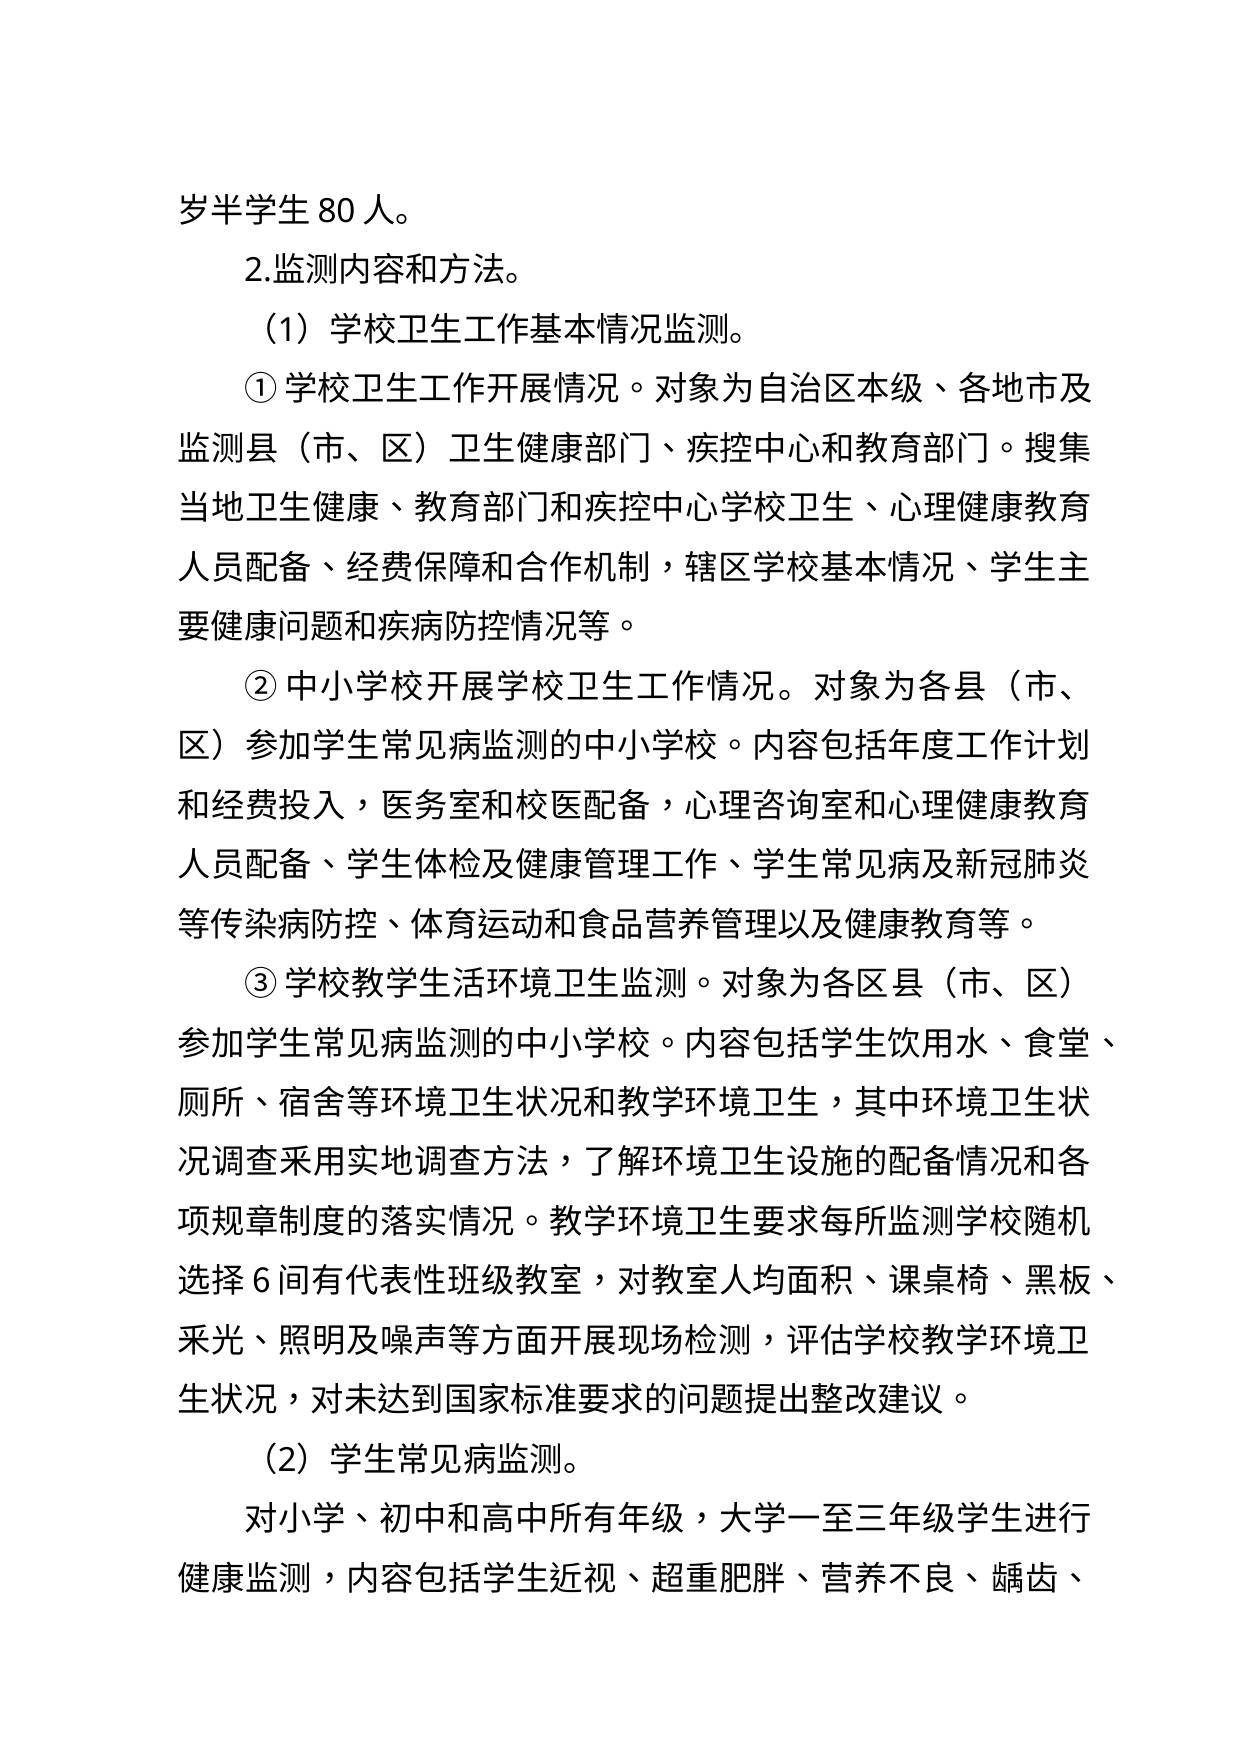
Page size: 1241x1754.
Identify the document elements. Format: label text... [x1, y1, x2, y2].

text ②中小学校开展学校卫生工作情况。对象为各县（市、区）参加学生常见病监测的中小学校。内容包括年度工作计划和经费投入，医务室和校医配备，心理咨询室和心理健康教育人员配备、学生体检及健康管理工作、学生常见病及新冠肺炎等传染病防控、体育运动和食品营养管理以及健康教育等。 [177, 654, 1093, 951]
text （1）学校卫生工作基本情况监测。 [177, 297, 1093, 356]
text 2.监测内容和方法。 [177, 237, 1093, 297]
text （2）学生常见病监测。 [177, 1427, 1093, 1487]
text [177, 178, 1093, 237]
text ①学校卫生工作开展情况。对象为自治区本级、各地市及监测县（市、区）卫生健康部门、疾控中心和教育部门。搜集当地卫生健康、教育部门和疾控中心学校卫生、心理健康教育人员配备、经费保障和合作机制，辖区学校基本情况、学生主要健康问题和疾病防控情况等。 [177, 356, 1093, 654]
text ③学校教学生活环境卫生监测。对象为各区县（市、区）参加学生常见病监测的中小学校。内容包括学生饮用水、食堂、厕所、宿舍等环境卫生状况和教学环境卫生，其中环境卫生状况调查釆用实地调查方法，了解环境卫生设施的配备情况和各项规章制度的落实情况。教学环境卫生要求每所监测学校随机选择6间有代表性班级教室，对教室人均面积、课桌椅、黑板、釆光、照明及噪声等方面开展现场检测，评估学校教学环境卫生状况，对未达到国家标准要求的问题提出整改建议。 [177, 951, 1093, 1427]
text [177, 1487, 1093, 1606]
